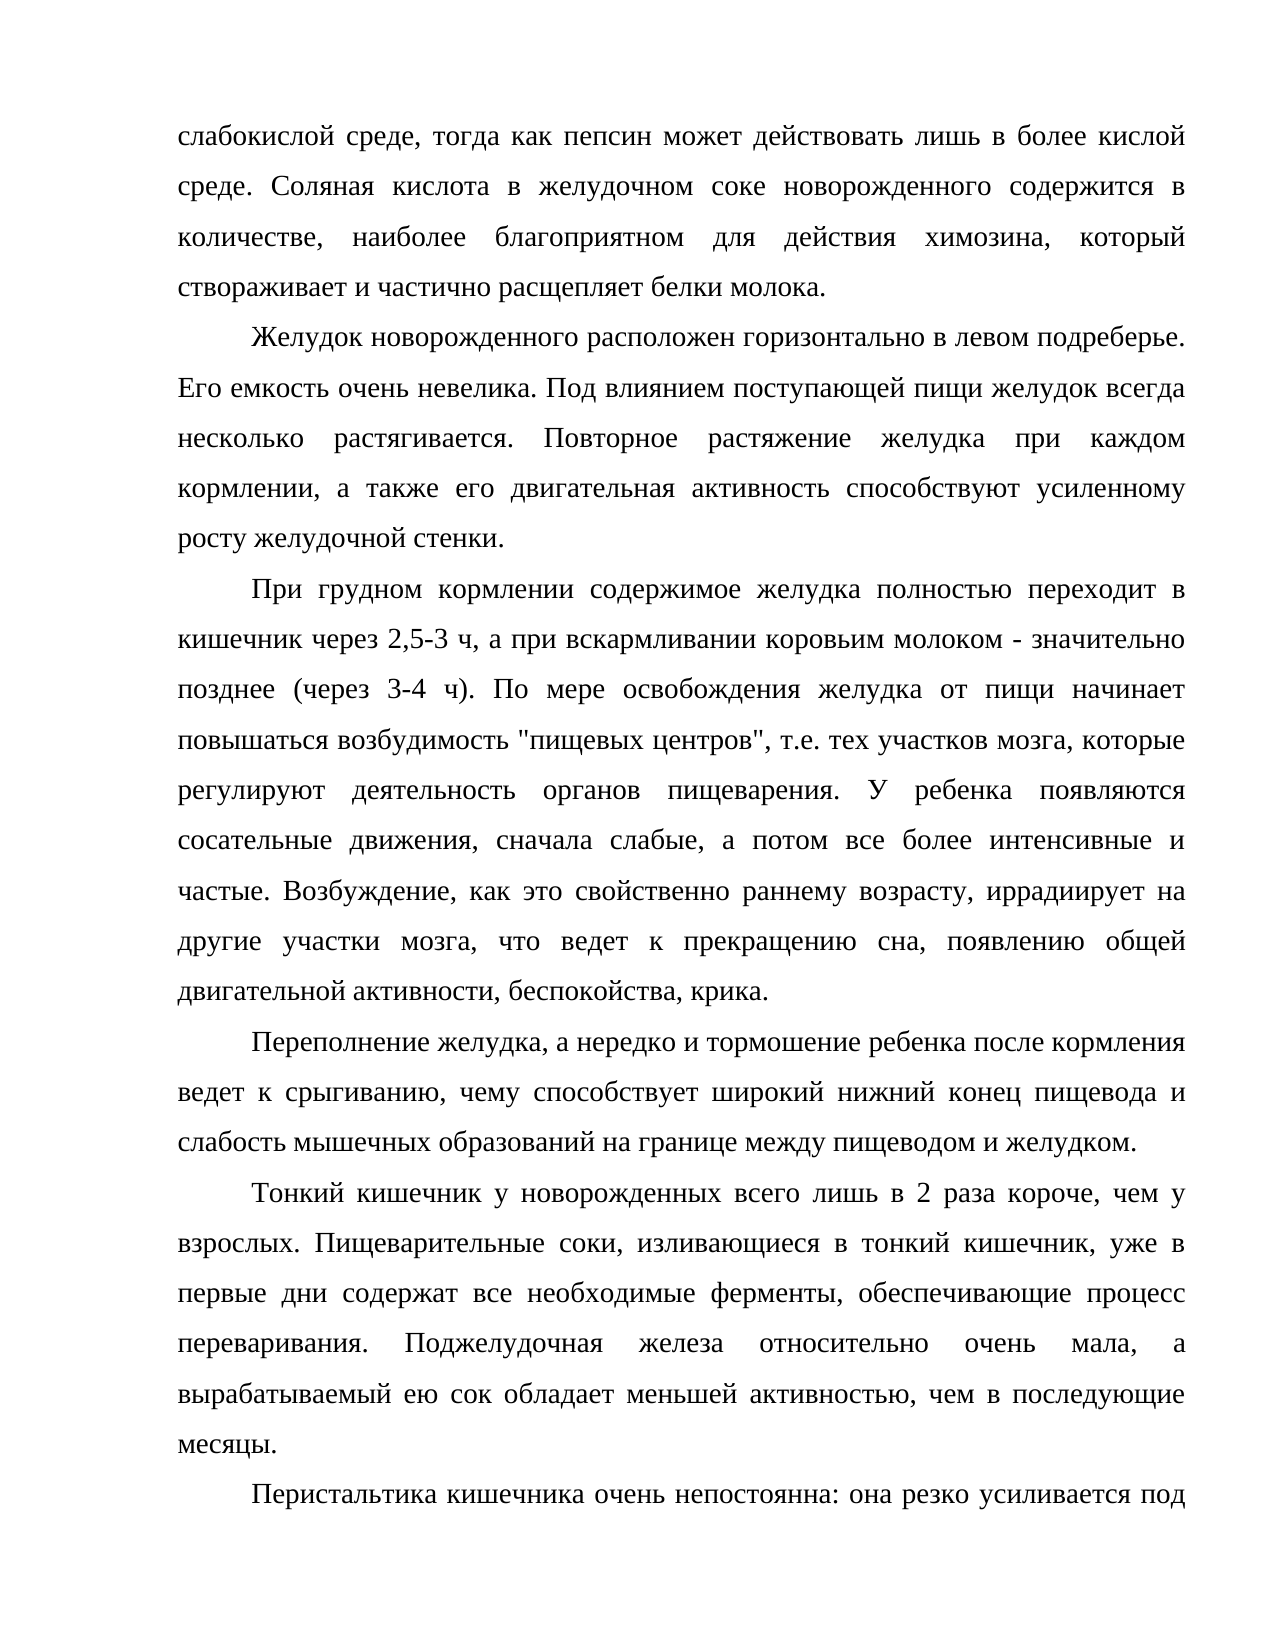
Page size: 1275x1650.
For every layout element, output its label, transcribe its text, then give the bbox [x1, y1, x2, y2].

text Переполнение желудка, а нередко и тормошение ребенка после кормления ведет к срыгиванию, чему способствует широкий нижний конец пищевода и слабость мышечных образований на границе между пищеводом и желудком. [177, 1024, 1186, 1158]
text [177, 118, 1186, 303]
text При грудном кормлении содержимое желудка полностью переходит в кишечник через 2,5-3 ч, а при вскармливании коровьим молоком - значительно позднее (через 3-4 ч). По мере освобождения желудка от пищи начинает повышаться возбудимость "пищевых центров", т.е. тех участков мозга, которые регулируют деятельность органов пищеварения. У ребенка появляются сосательные движения, сначала слабые, а потом все более интенсивные и частые. Возбуждение, как это свойственно раннему возрасту, иррадиирует на другие участки мозга, что ведет к прекращению сна, появлению общей двигательной активности, беспокойства, крика. [177, 571, 1186, 1007]
text Тонкий кишечник у новорожденных всего лишь в 2 раза короче, чем у взрослых. Пищеварительные соки, изливающиеся в тонкий кишечник, уже в первые дни содержат все необходимые ферменты, обеспечивающие процесс переваривания. Поджелудочная железа относительно очень мала, а вырабатываемый ею сок обладает меньшей активностью, чем в последующие месяцы. [177, 1175, 1186, 1460]
text Желудок новорожденного расположен горизонтально в левом подреберье. Его емкость очень невелика. Под влиянием поступающей пищи желудок всегда несколько растягивается. Повторное растяжение желудка при каждом кормлении, а также его двигательная активность способствуют усиленному росту желудочной стенки. [177, 319, 1186, 554]
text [177, 1477, 1186, 1510]
